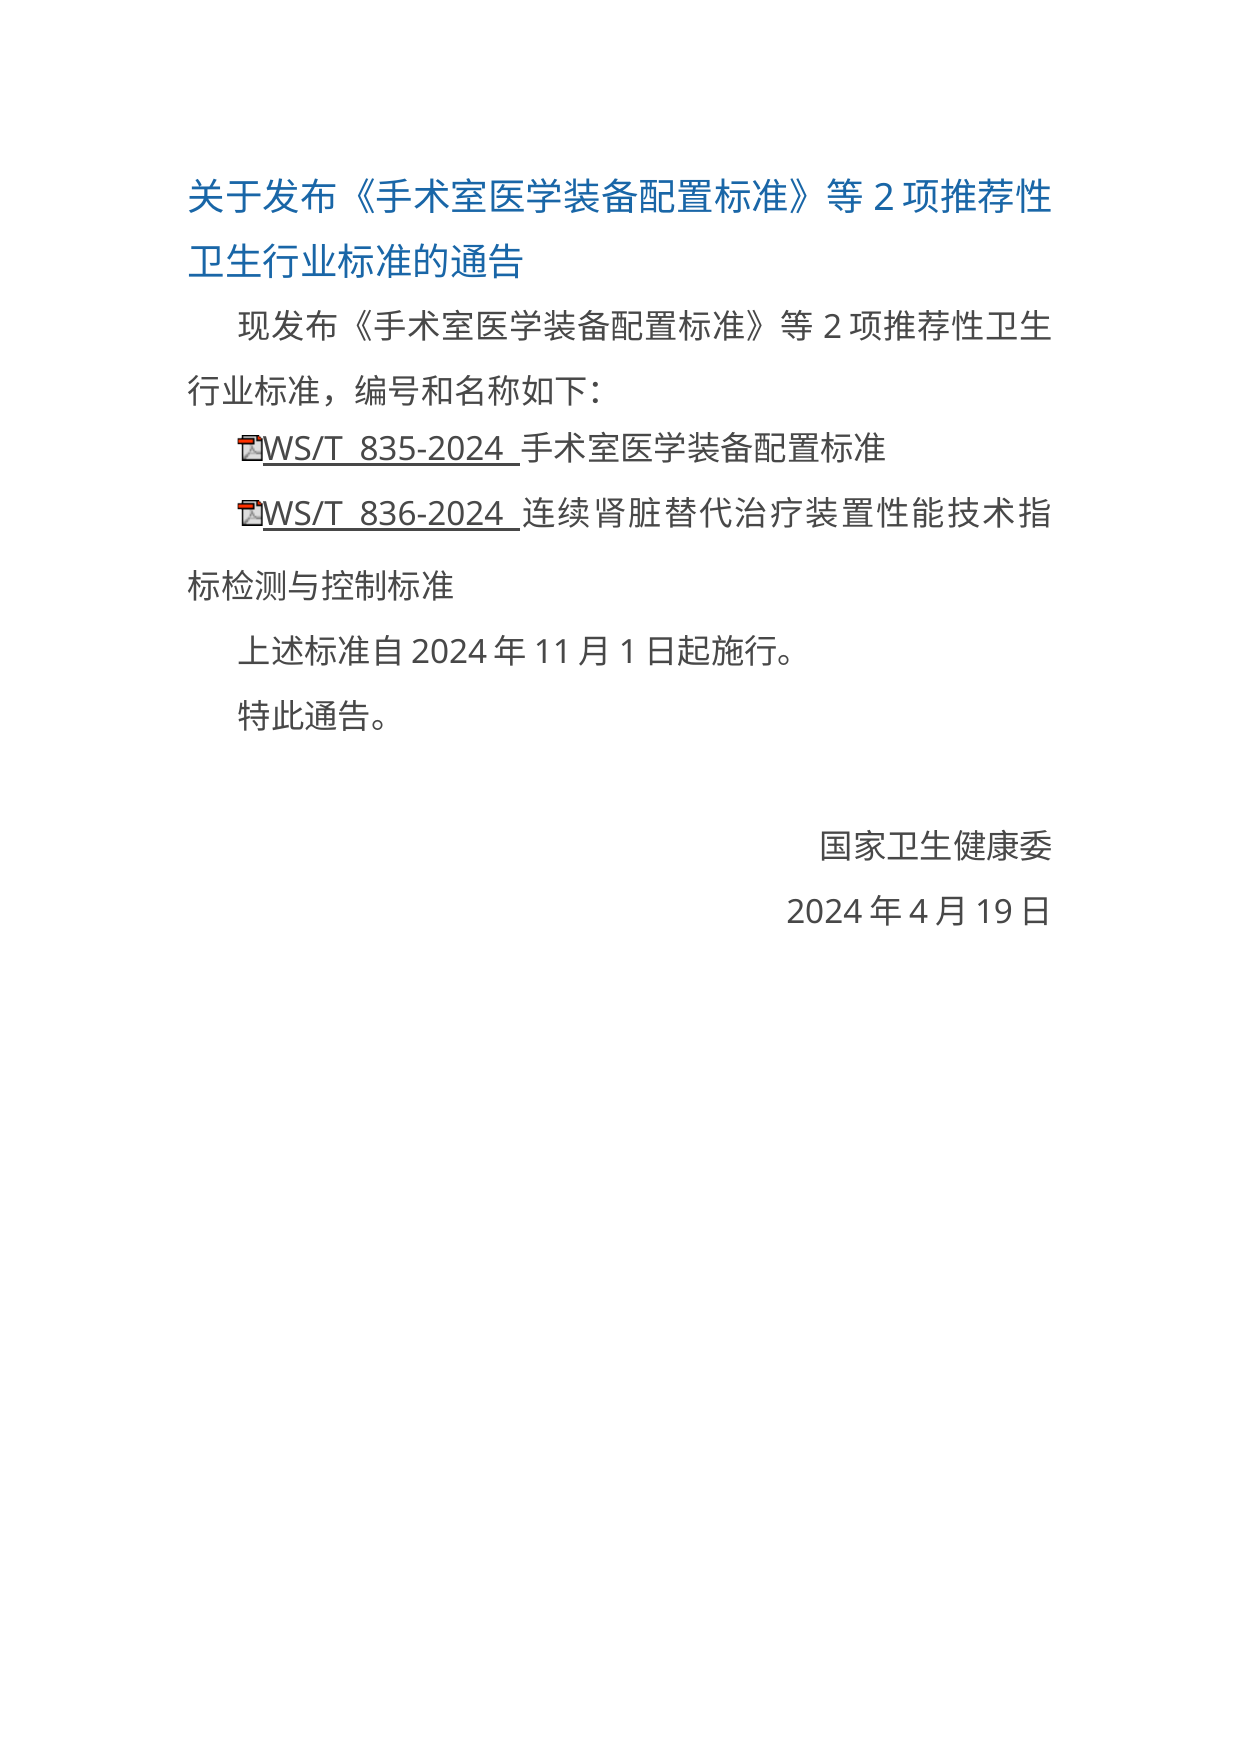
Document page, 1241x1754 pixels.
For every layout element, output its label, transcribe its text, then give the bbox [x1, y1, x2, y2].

text 2024年4月19日 [187, 877, 1053, 942]
text WS/T 836-2024 连续肾脏替代治疗装置性能技术指标检测与控制标准 [187, 487, 1053, 617]
picture [237, 435, 263, 461]
text 国家卫生健康委 [187, 812, 1053, 877]
text 现发布《手术室医学装备配置标准》等2项推荐性卫生行业标准，编号和名称如下： [187, 292, 1053, 422]
text 上述标准自2024年11月1日起施行。 [187, 617, 1053, 682]
picture [237, 500, 263, 526]
text 关于发布《手术室医学装备配置标准》等2项推荐性卫生行业标准的通告 [187, 162, 1053, 292]
text WS/T 835-2024 手术室医学装备配置标准 [187, 422, 1053, 487]
text 特此通告。 [187, 682, 1053, 747]
